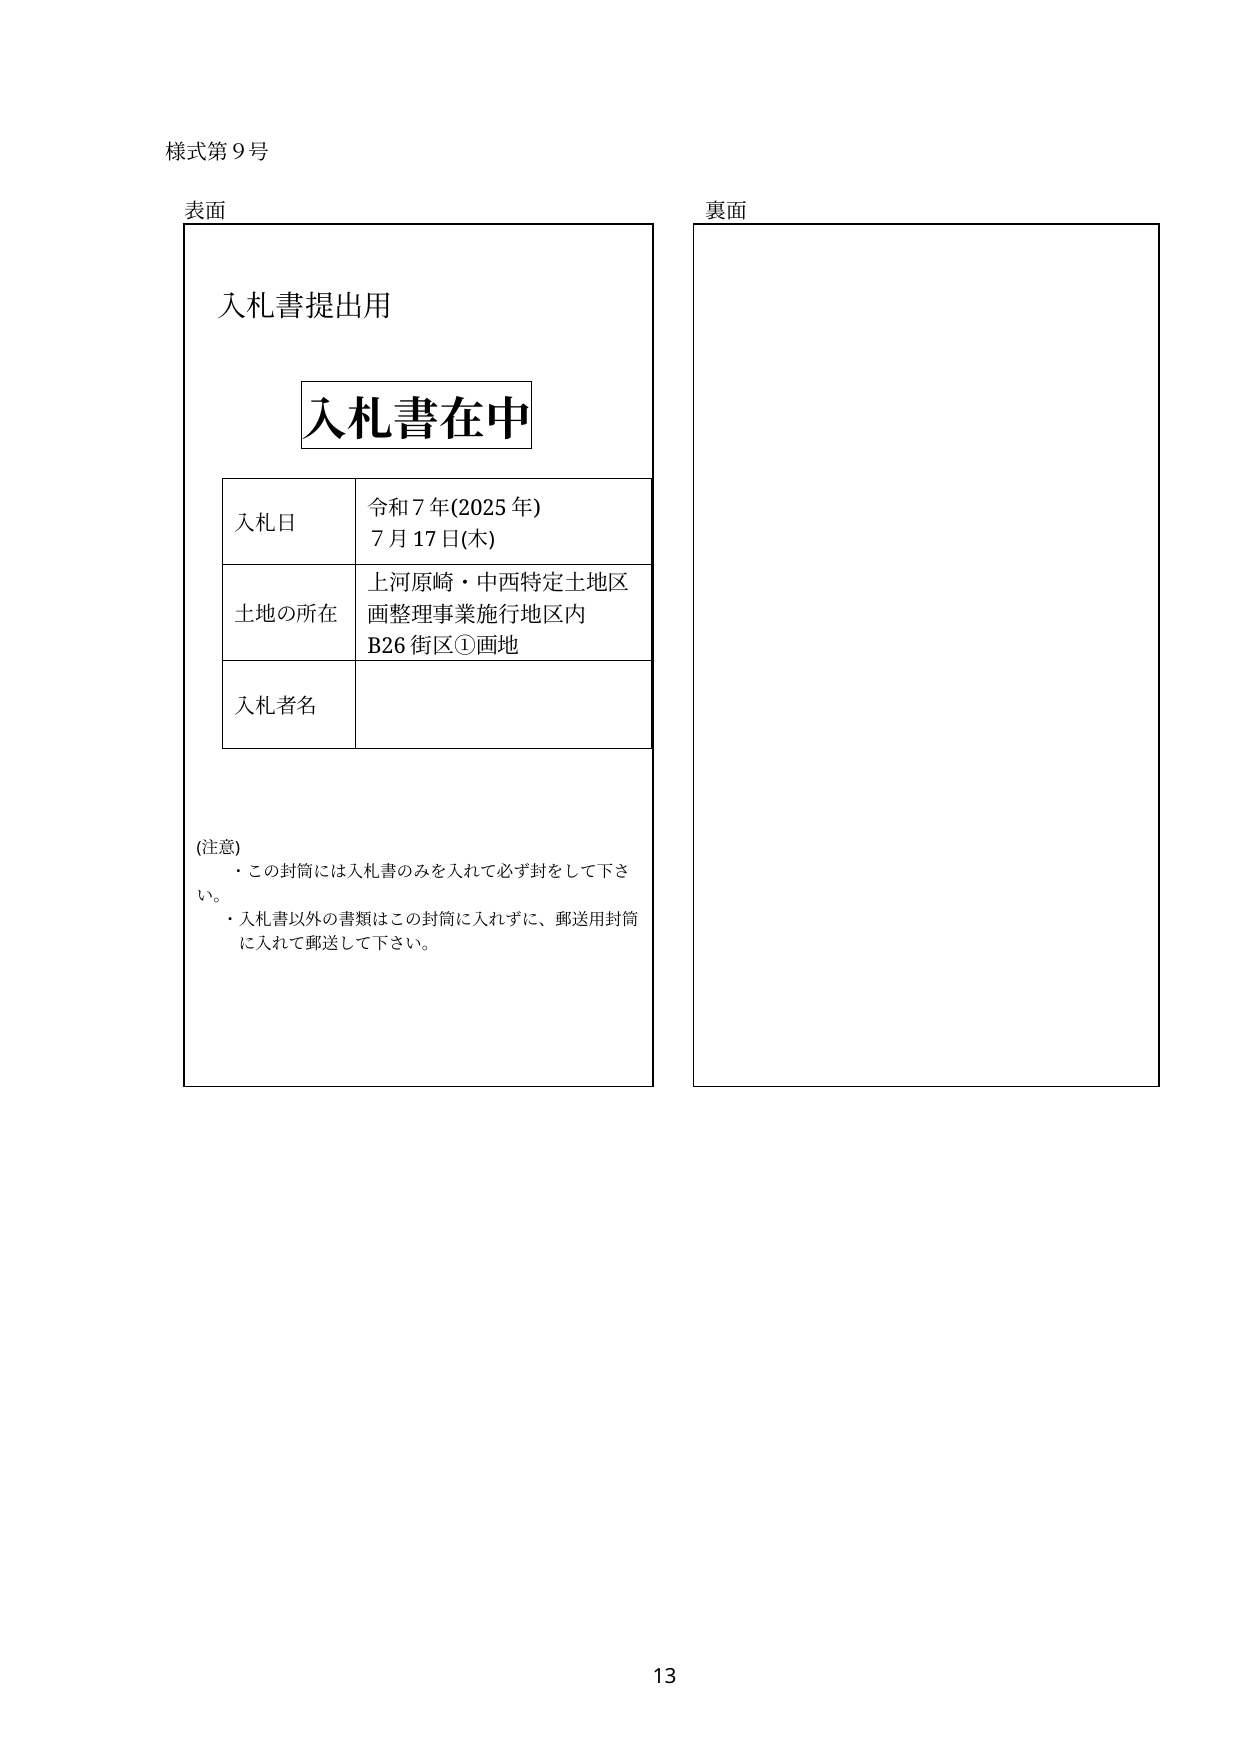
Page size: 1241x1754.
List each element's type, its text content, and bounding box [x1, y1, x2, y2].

text 表面 裏面 [165, 194, 1163, 224]
text 様式第９号 [165, 136, 1163, 166]
